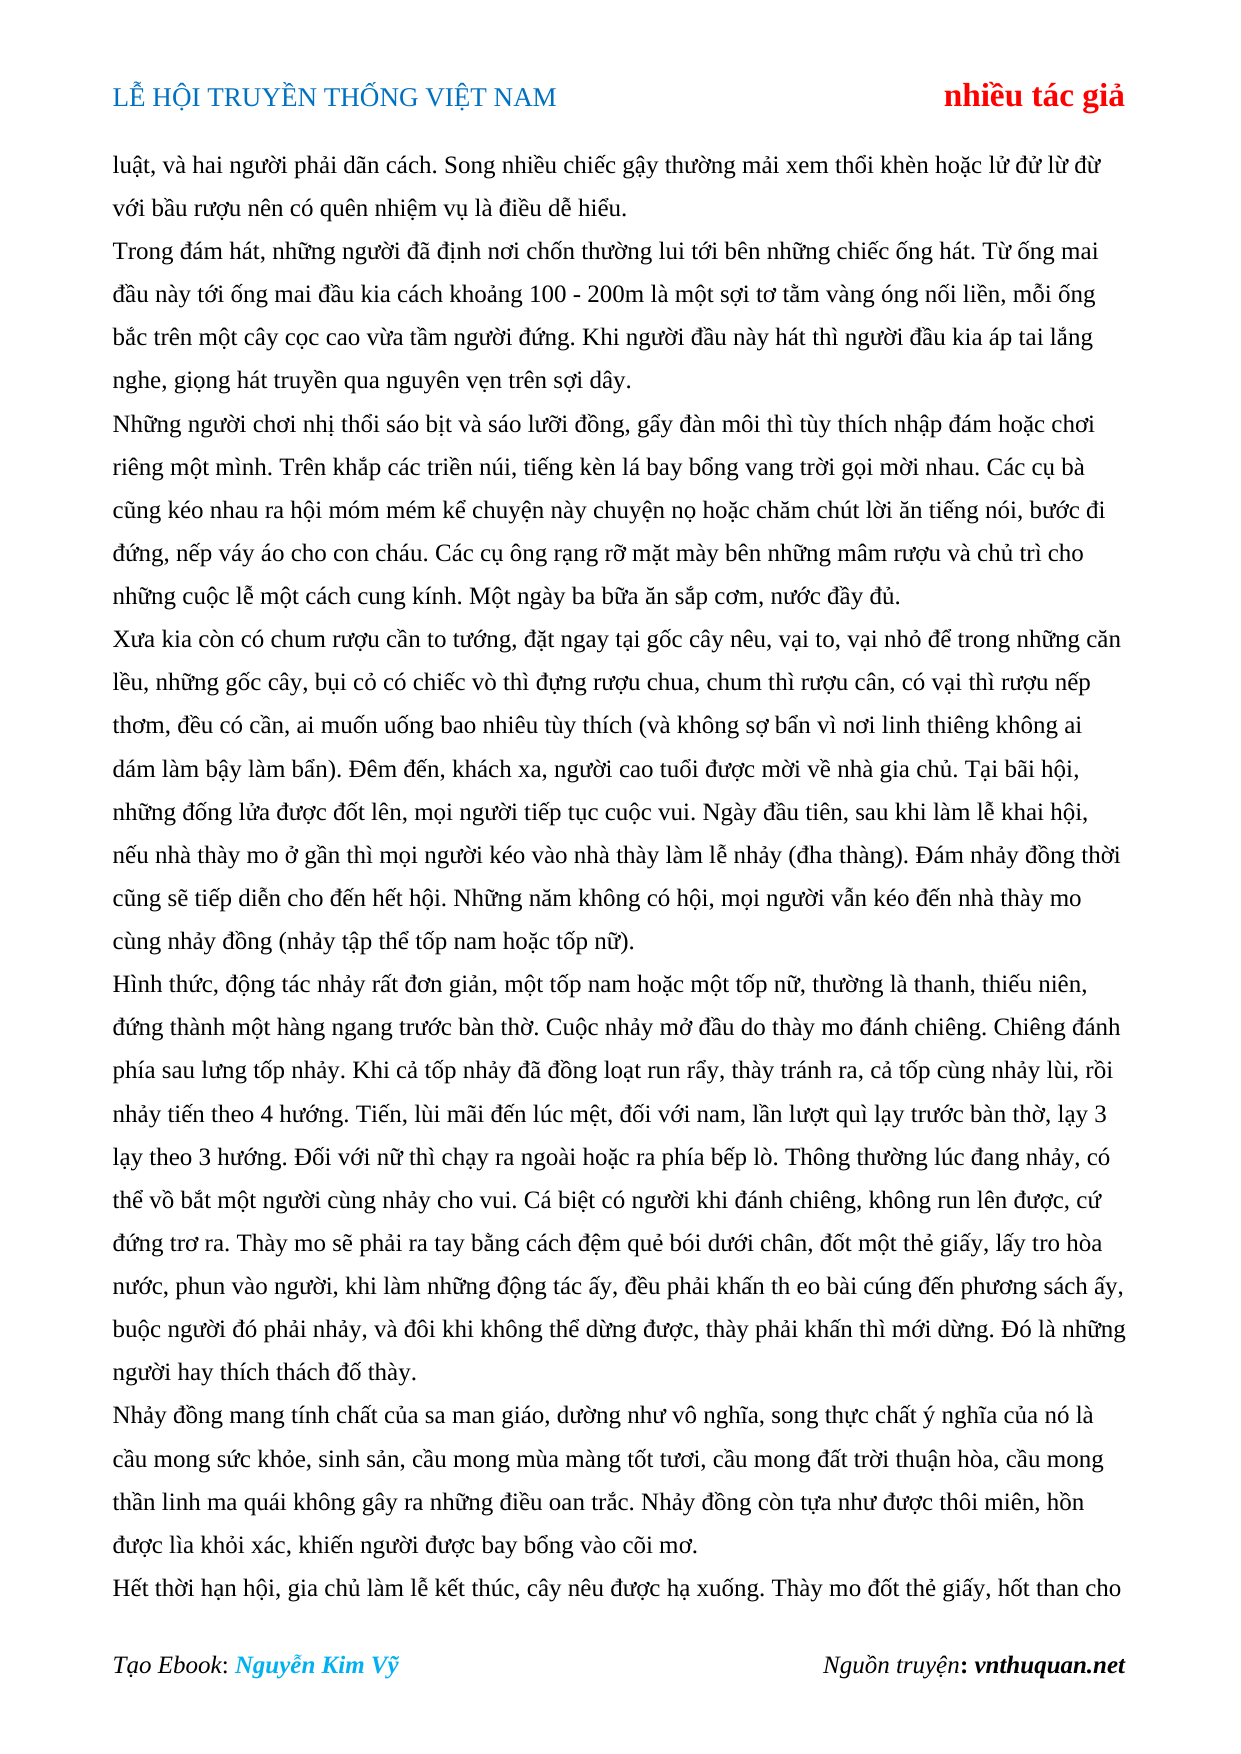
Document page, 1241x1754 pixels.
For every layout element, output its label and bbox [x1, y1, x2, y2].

text [112, 150, 1128, 1602]
